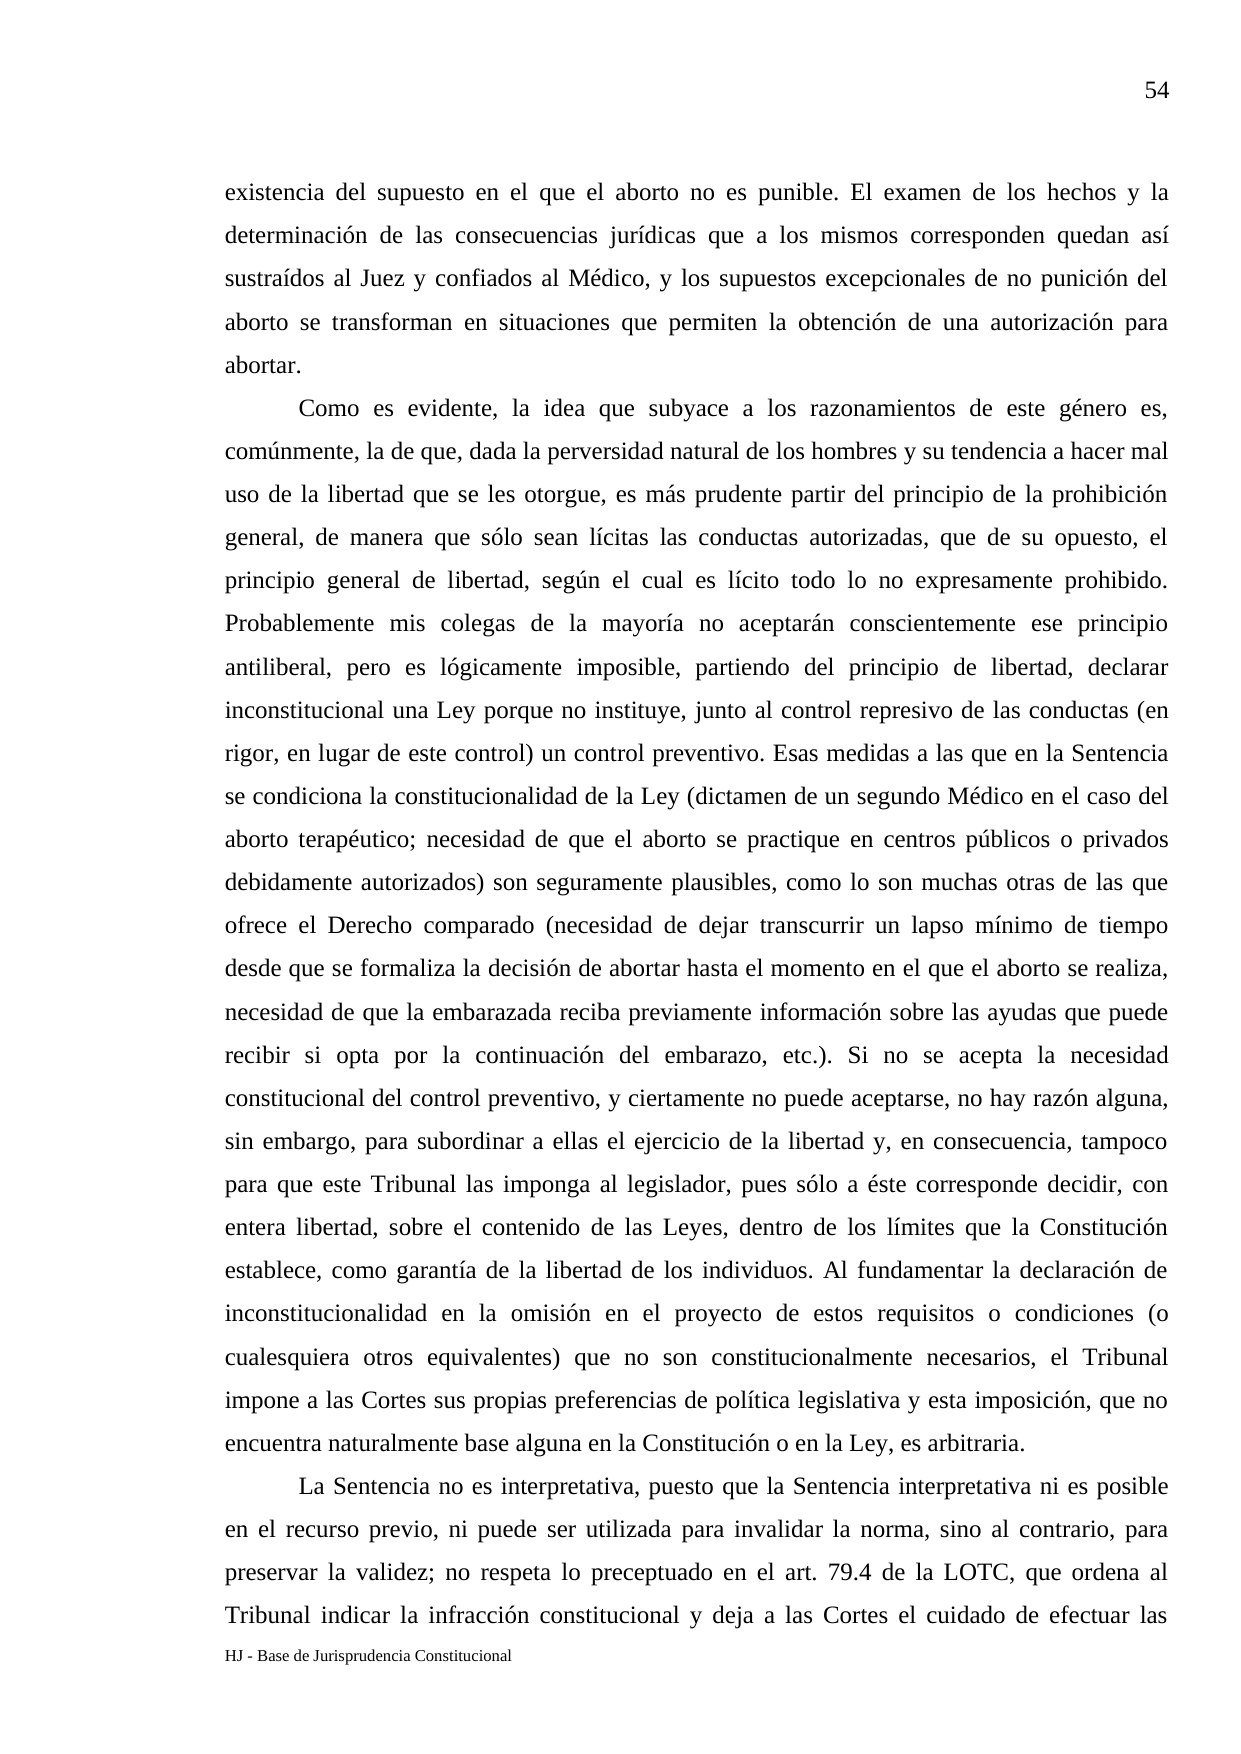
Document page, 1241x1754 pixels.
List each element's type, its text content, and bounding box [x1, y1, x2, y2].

text Como es evidente, la idea que subyace a los razonamientos de este género es, comúnmente, la de que, dada la perversidad natural de los hombres y su tendencia a hacer mal uso de la libertad que se les otorgue, es más prudente partir del principio de la prohibición general, de manera que sólo sean lícitas las conductas autorizadas, que de su opuesto, el principio general de libertad, según el cual es lícito todo lo no expresamente prohibido. Probablemente mis colegas de la mayoría no aceptarán conscientemente ese principio antiliberal, pero es lógicamente imposible, partiendo del principio de libertad, declarar inconstitucional una Ley porque no instituye, junto al control represivo de las conductas (en rigor, en lugar de este control) un control preventivo. Esas medidas a las que en la Sentencia se condiciona la constitucionalidad de la Ley (dictamen de un segundo Médico en el caso del aborto terapéutico; necesidad de que el aborto se practique en centros públicos o privados debidamente autorizados) son seguramente plausibles, como lo son muchas otras de las que ofrece el Derecho comparado (necesidad de dejar transcurrir un lapso mínimo de tiempo desde que se formaliza la decisión de abortar hasta el momento en el que el aborto se realiza, necesidad de que la embarazada reciba previamente información sobre las ayudas que puede recibir si opta por la continuación del embarazo, etc.). Si no se acepta la necesidad constitucional del control preventivo, y ciertamente no puede aceptarse, no hay razón alguna, sin embargo, para subordinar a ellas el ejercicio de la libertad y, en consecuencia, tampoco para que este Tribunal las imponga al legislador, pues sólo a éste corresponde decidir, con entera libertad, sobre el contenido de las Leyes, dentro de los límites que la Constitución establece, como garantía de la libertad de los individuos. Al fundamentar la declaración de inconstitucionalidad en la omisión en el proyecto de estos requisitos o condiciones (o cualesquiera otros equivalentes) que no son constitucionalmente necesarios, el Tribunal impone a las Cortes sus propias preferencias de política legislativa y esta imposición, que no encuentra naturalmente base alguna en la Constitución o en la Ley, es arbitraria. [224, 393, 1169, 1457]
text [224, 1471, 1169, 1629]
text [224, 177, 1169, 378]
